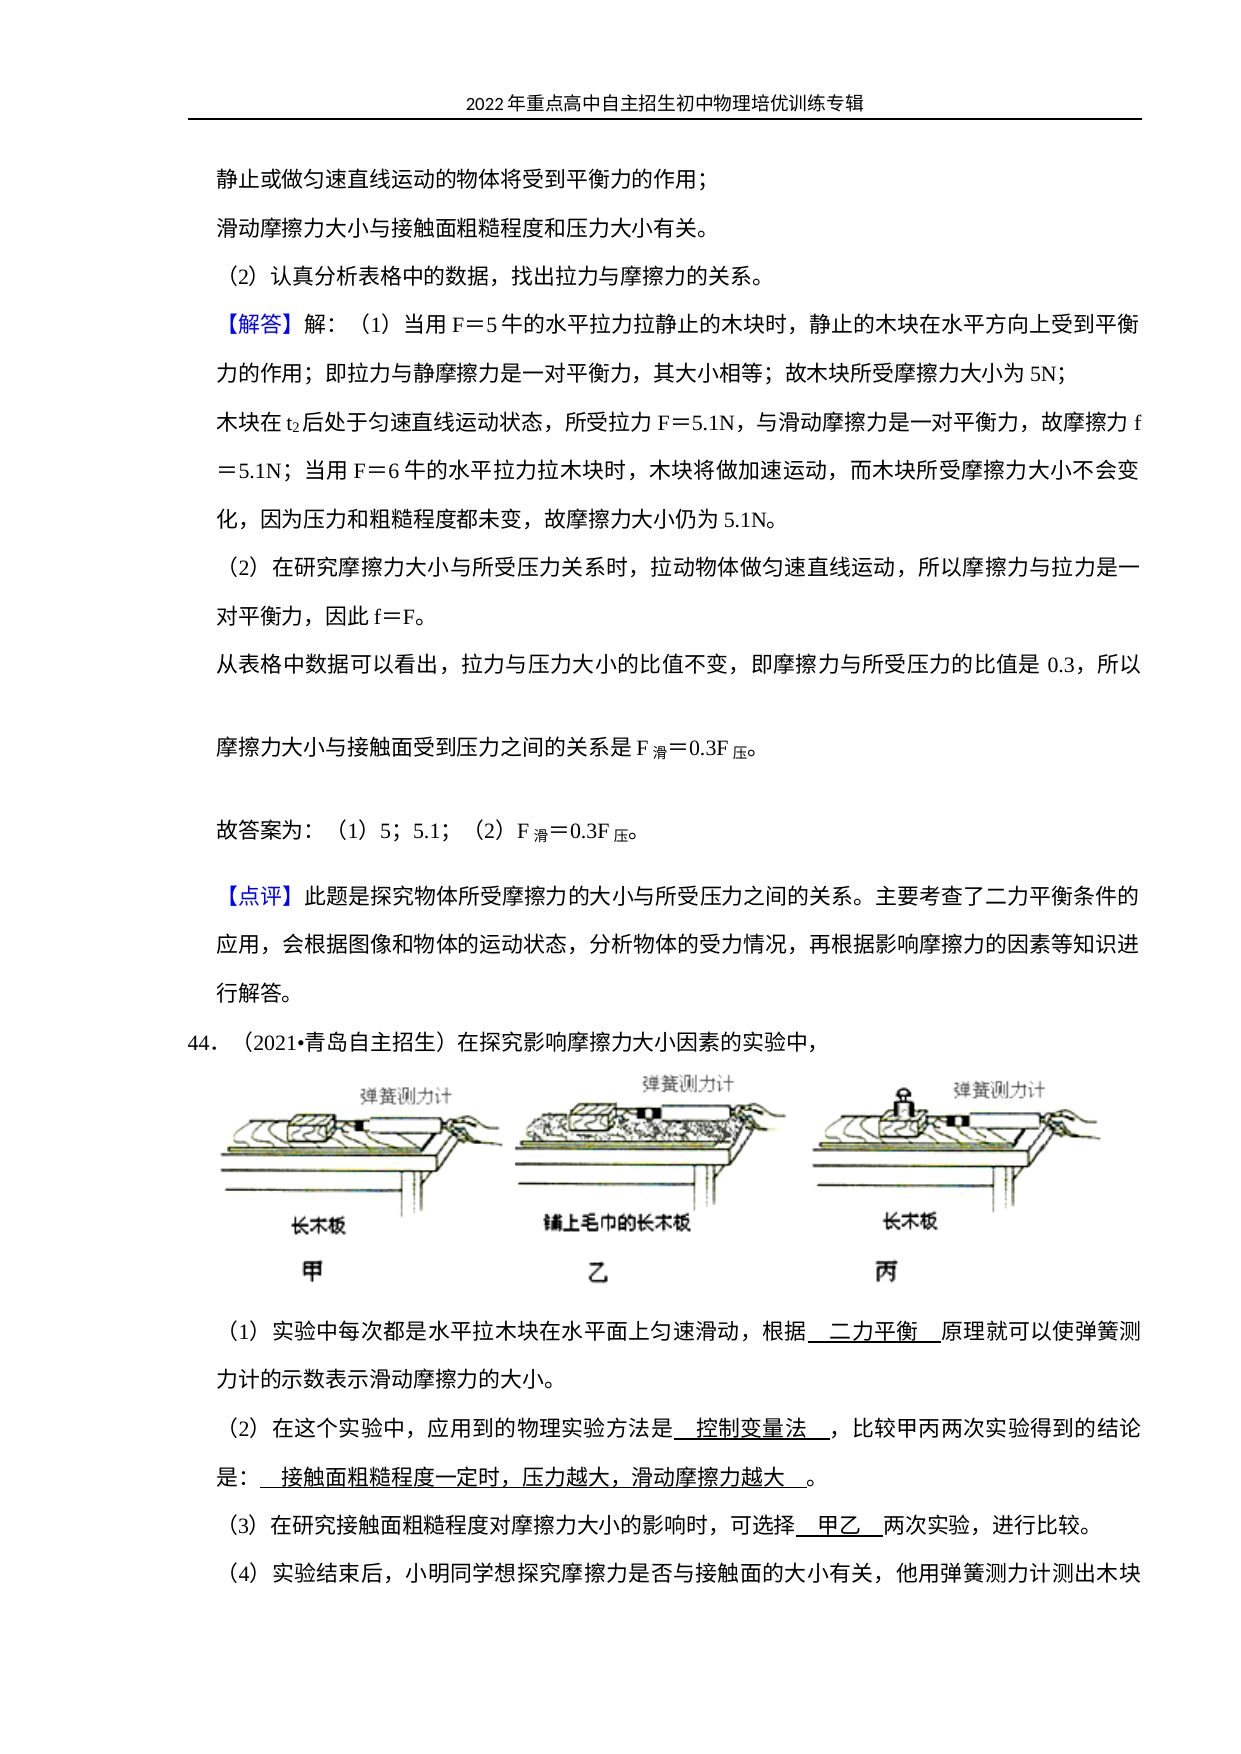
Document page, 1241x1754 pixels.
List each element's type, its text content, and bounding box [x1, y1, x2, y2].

text 从表格中数据可以看出，拉力与压力大小的比值不变，即摩擦力与所受压力的比值是0.3，所以摩擦力大小与接触面受到压力之间的关系是F滑＝0.3F压。 [216, 647, 1142, 777]
text 滑动摩擦力大小与接触面粗糙程度和压力大小有关。 [216, 210, 1142, 243]
text 【点评】此题是探究物体所受摩擦力的大小与所受压力之间的关系。主要考查了二力平衡条件的应用，会根据图像和物体的运动状态，分析物体的受力情况，再根据影响摩擦力的因素等知识进行解答。 [216, 878, 1142, 1008]
text 木块在t2后处于匀速直线运动状态，所受拉力F＝5.1N，与滑动摩擦力是一对平衡力，故摩擦力f＝5.1N；当用F＝6牛的水平拉力拉木块时，木块将做加速运动，而木块所受摩擦力大小不会变化，因为压力和粗糙程度都未变，故摩擦力大小仍为5.1N。 [216, 404, 1142, 534]
text （2）在这个实验中，应用到的物理实验方法是 控制变量法 ，比较甲丙两次实验得到的结论是： 接触面粗糙程度一定时，压力越大，滑动摩擦力越大 。 [216, 1410, 1142, 1492]
text 【解答】解：（1）当用F＝5牛的水平拉力拉静止的木块时，静止的木块在水平方向上受到平衡力的作用；即拉力与静摩擦力是一对平衡力，其大小相等；故木块所受摩擦力大小为5N； [216, 307, 1142, 388]
text 故答案为：（1）5；5.1；（2）F滑＝0.3F压。 [216, 795, 1142, 860]
picture [216, 1072, 1107, 1288]
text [216, 1556, 1142, 1588]
text （2）认真分析表格中的数据，找出拉力与摩擦力的关系。 [216, 259, 1142, 291]
text （3）在研究接触面粗糙程度对摩擦力大小的影响时，可选择 甲乙 两次实验，进行比较。 [216, 1507, 1142, 1540]
text （2）在研究摩擦力大小与所受压力关系时，拉动物体做匀速直线运动，所以摩擦力与拉力是一对平衡力，因此f＝F。 [216, 550, 1142, 631]
text 静止或做匀速直线运动的物体将受到平衡力的作用； [216, 162, 1142, 194]
text （1）实验中每次都是水平拉木块在水平面上匀速滑动，根据 二力平衡 原理就可以使弹簧测力计的示数表示滑动摩擦力的大小。 [216, 1313, 1142, 1394]
text 44．（2021•青岛自主招生）在探究影响摩擦力大小因素的实验中， [187, 1024, 1142, 1057]
